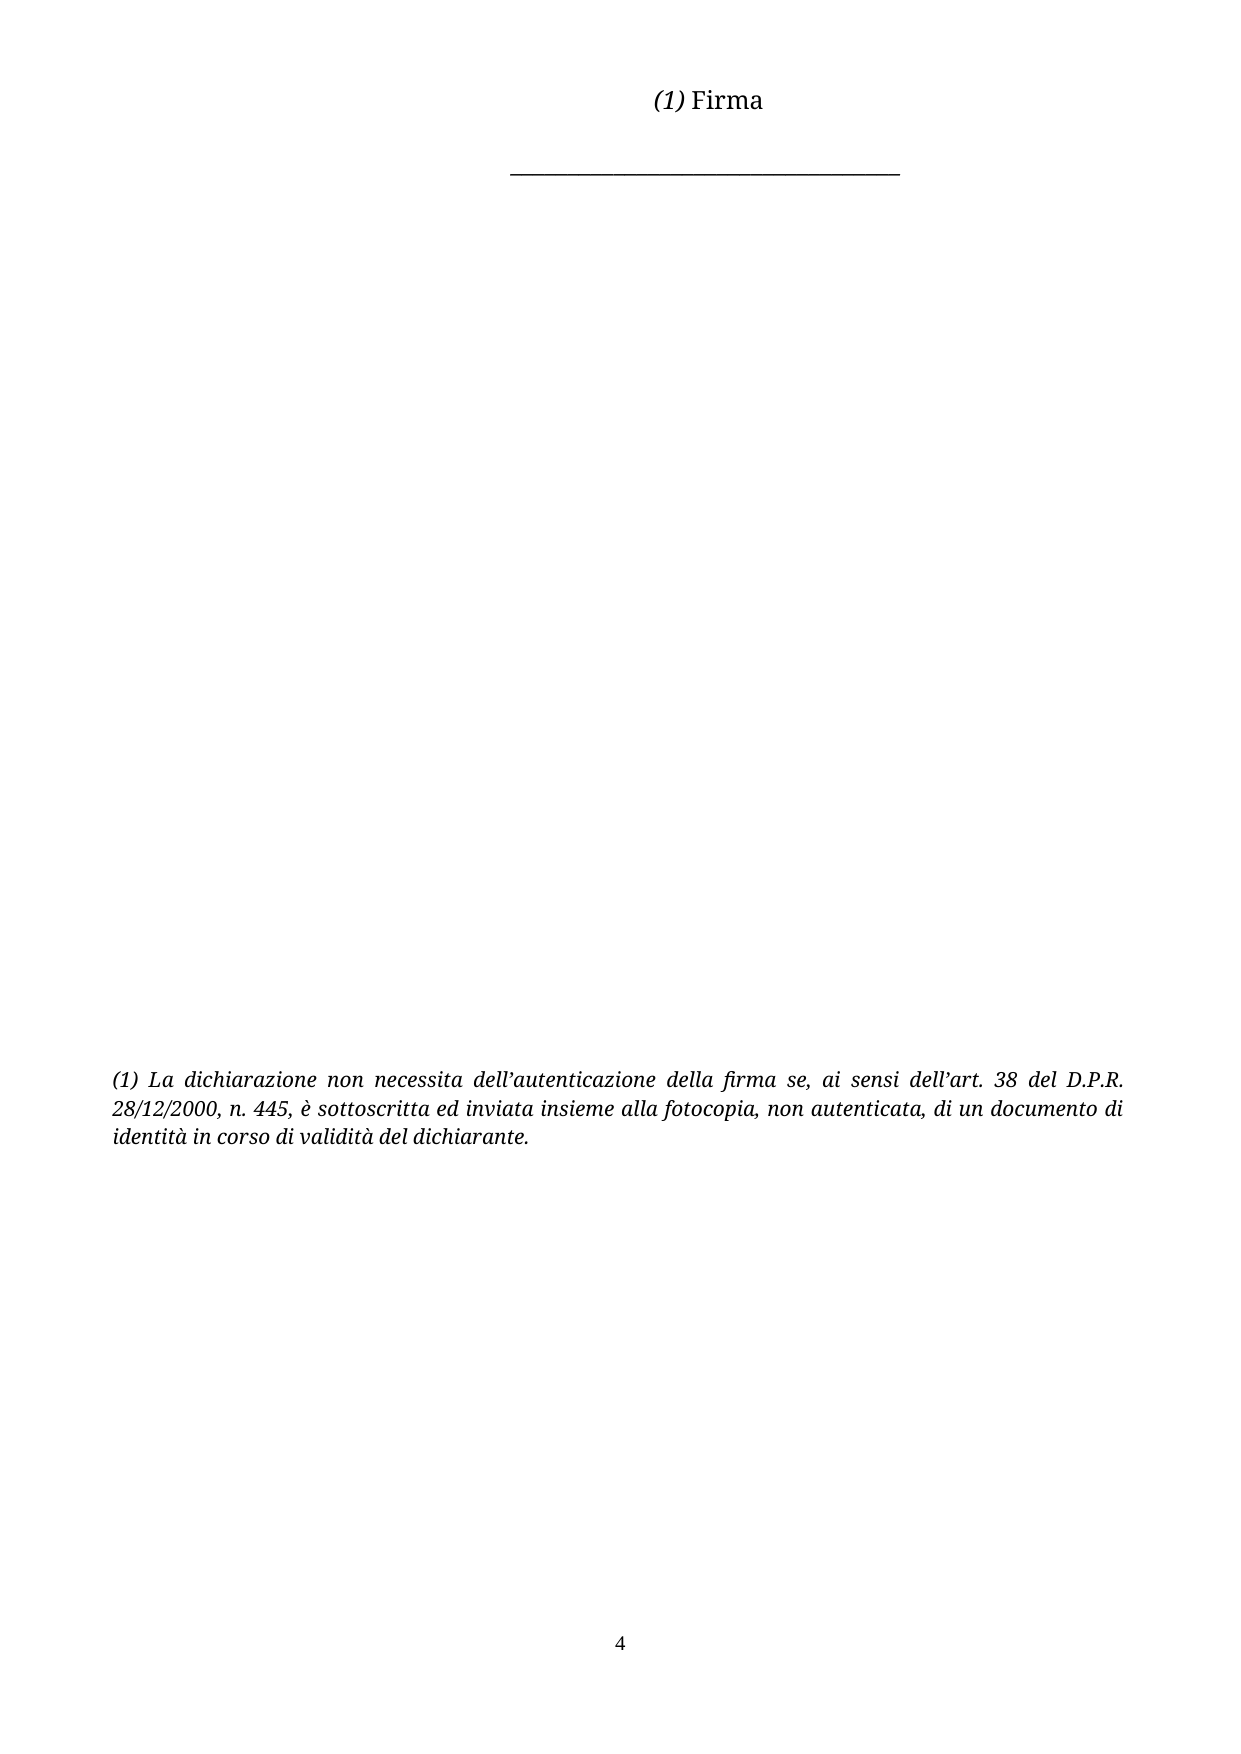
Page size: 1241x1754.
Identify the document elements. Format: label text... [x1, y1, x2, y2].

text __________________________________ [481, 146, 936, 180]
list Firma [481, 83, 936, 117]
text (1) La dichiarazione non necessita dell’autenticazione della firma se, ai sensi dell’art. 38 del D.P.R. 28/12/2000, n. 445, è sottoscritta ed inviata insieme alla fotocopia, non autenticata, di un documento di identità in corso di validità del dichiarante. [112, 1066, 1128, 1151]
